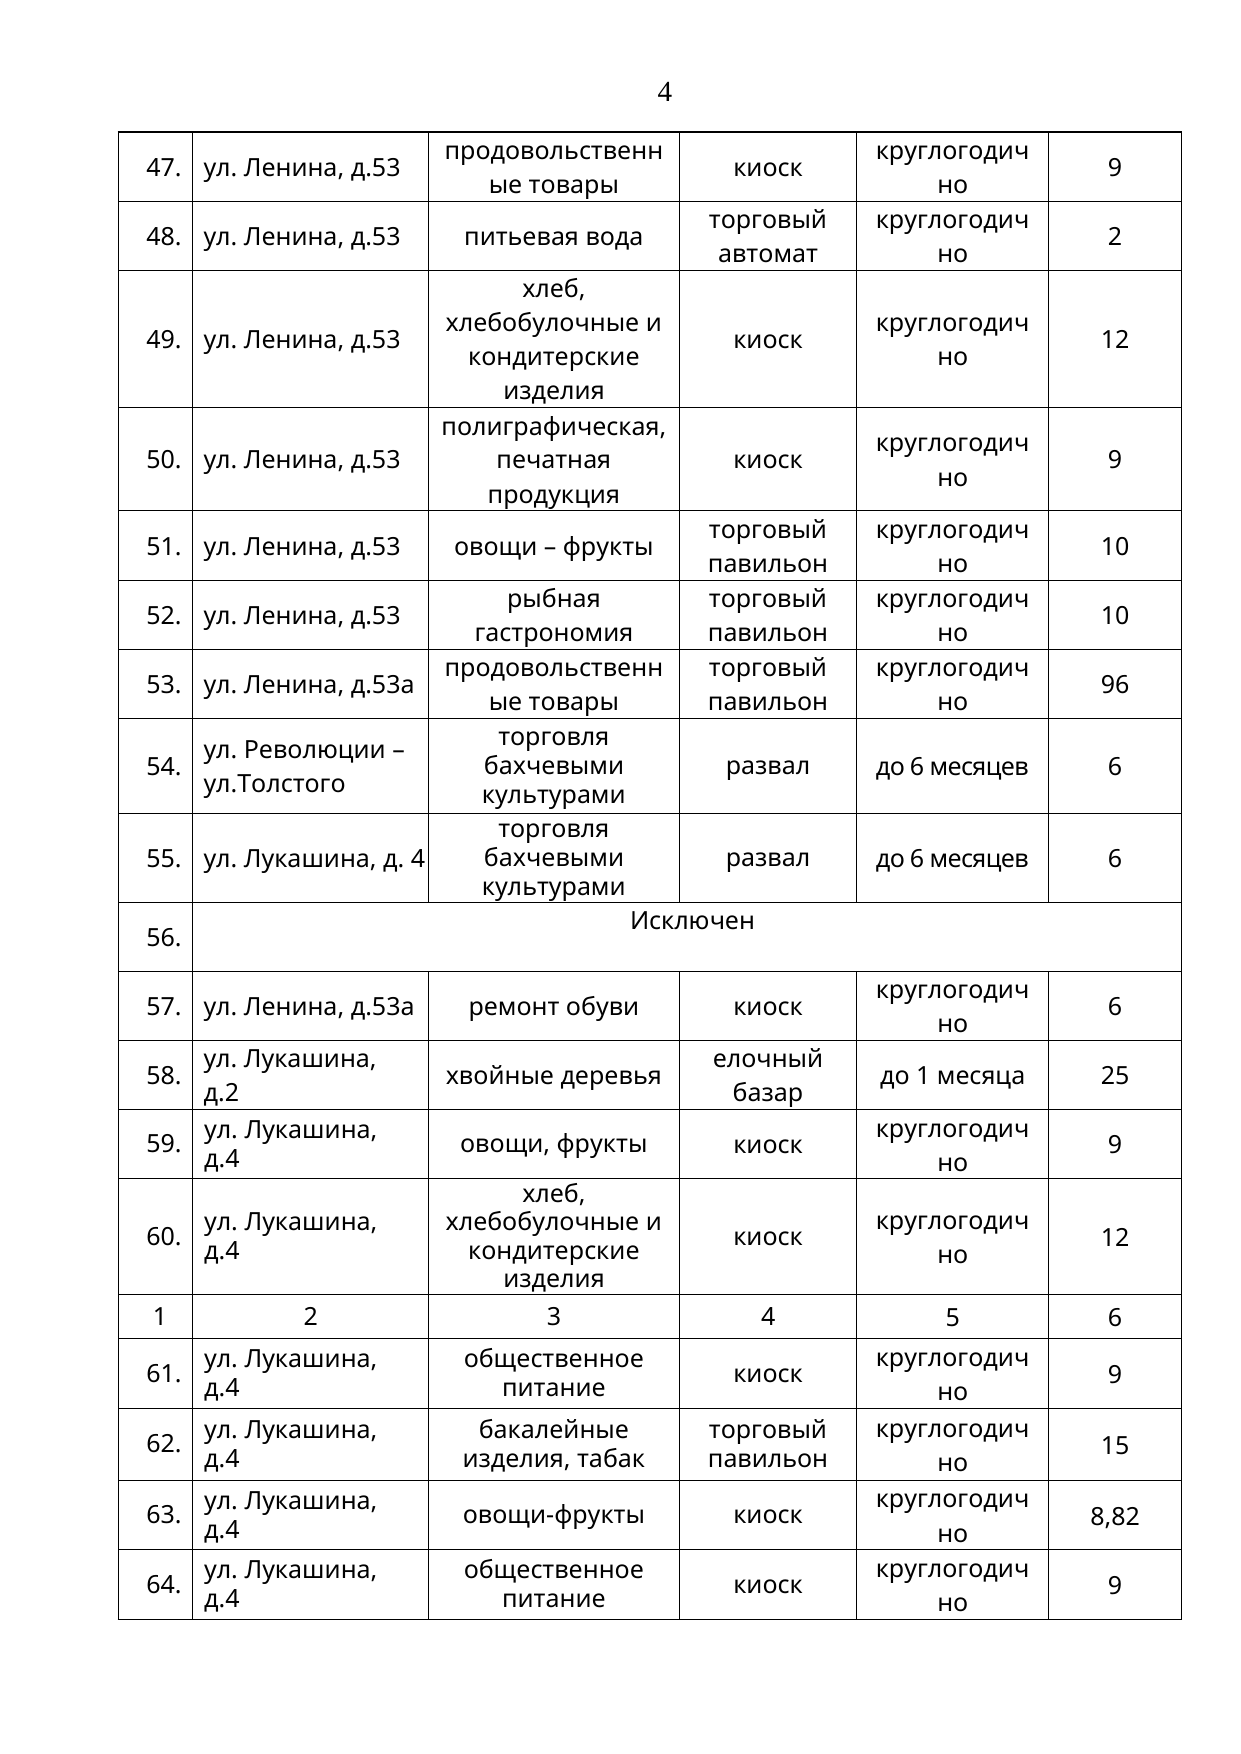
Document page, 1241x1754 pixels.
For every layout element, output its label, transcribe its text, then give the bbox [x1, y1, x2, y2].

table_cell [119, 581, 192, 649]
table_cell киоск [680, 972, 856, 1040]
table_cell круглогодично [857, 1179, 1048, 1293]
table_cell [119, 511, 192, 579]
table_cell общественное питание [429, 1550, 679, 1618]
table_cell овощи – фрукты [429, 511, 679, 579]
table_cell до 6 месяцев [857, 719, 1048, 813]
table_cell 6 [1049, 719, 1181, 813]
table_cell 2 [193, 1295, 428, 1338]
table_cell круглогодично [857, 581, 1048, 649]
table_cell 2 [1049, 202, 1181, 270]
table_cell ремонт обуви [429, 972, 679, 1040]
table_cell круглогодично [857, 408, 1048, 510]
table_cell киоск [680, 133, 856, 201]
table_cell ул. Лукашина, д.4 [193, 1179, 428, 1293]
table_cell развал [680, 814, 856, 902]
table_cell 6 [1049, 814, 1181, 902]
table_cell 10 [1049, 511, 1181, 579]
table_cell киоск [680, 1339, 856, 1407]
table_cell ул. Ленина, д.53 [193, 133, 428, 201]
table_cell 15 [1049, 1409, 1181, 1480]
table_cell 9 [1049, 408, 1181, 510]
table_cell 4 [680, 1295, 856, 1338]
table_cell киоск [680, 1550, 856, 1618]
table_cell круглогодично [857, 1409, 1048, 1480]
table_cell овощи, фрукты [429, 1110, 679, 1178]
table_cell ул. Ленина, д.53а [193, 650, 428, 718]
table_cell [119, 133, 192, 201]
table_cell 5 [857, 1295, 1048, 1338]
table_cell рыбная гастрономия [429, 581, 679, 649]
table_cell [119, 1110, 192, 1178]
table_cell полиграфическая, печатная продукция [429, 408, 679, 510]
table_cell 9 [1049, 1550, 1181, 1618]
table_cell [119, 972, 192, 1040]
table_cell ул. Ленина, д.53 [193, 271, 428, 407]
table_cell хвойные деревья [429, 1041, 679, 1109]
table_cell круглогодично [857, 202, 1048, 270]
table_cell [119, 1041, 192, 1109]
table_cell [119, 408, 192, 510]
table_cell ул. Лукашина, д.4 [193, 1409, 428, 1480]
table_cell киоск [680, 1110, 856, 1178]
table_cell торговый павильон [680, 650, 856, 718]
table_cell киоск [680, 271, 856, 407]
table_cell ул. Ленина, д.53 [193, 511, 428, 579]
table_cell 96 [1049, 650, 1181, 718]
table_cell торговля бахчевыми культурами [429, 719, 679, 813]
table_cell 9 [1049, 133, 1181, 201]
table_cell [119, 1339, 192, 1407]
table_cell [119, 650, 192, 718]
table_cell продовольственные товары [429, 133, 679, 201]
table_cell [119, 903, 192, 971]
table_cell ул. Лукашина, д.2 [193, 1041, 428, 1109]
table_cell ул. Лукашина, д.4 [193, 1339, 428, 1407]
table_cell круглогодично [857, 511, 1048, 579]
table_cell 10 [1049, 581, 1181, 649]
table_cell 6 [1049, 1295, 1181, 1338]
table_cell [119, 1409, 192, 1480]
table_cell ул. Ленина, д.53 [193, 202, 428, 270]
table_cell 1 [119, 1295, 192, 1338]
table_cell 12 [1049, 1179, 1181, 1293]
table_cell киоск [680, 1179, 856, 1293]
table_cell [119, 814, 192, 902]
table_cell 6 [1049, 972, 1181, 1040]
table_cell овощи-фрукты [429, 1481, 679, 1549]
table_cell ул. Ленина, д.53 [193, 408, 428, 510]
table_cell круглогодично [857, 271, 1048, 407]
table_cell [119, 202, 192, 270]
table_cell киоск [680, 408, 856, 510]
table_cell питьевая вода [429, 202, 679, 270]
table_cell до 6 месяцев [857, 814, 1048, 902]
table_cell до 1 месяца [857, 1041, 1048, 1109]
table_cell торговый павильон [680, 1409, 856, 1480]
table_cell торговый автомат [680, 202, 856, 270]
table_cell торговый павильон [680, 581, 856, 649]
table_cell 3 [429, 1295, 679, 1338]
table_cell киоск [680, 1481, 856, 1549]
table_cell круглогодично [857, 972, 1048, 1040]
table_cell ул. Ленина, д.53 [193, 581, 428, 649]
table_cell [119, 719, 192, 813]
table_cell 9 [1049, 1339, 1181, 1407]
table_cell ул. Революции – ул.Толстого [193, 719, 428, 813]
table_cell торговый павильон [680, 511, 856, 579]
table_cell ул. Лукашина, д. 4 [193, 814, 428, 902]
table_cell продовольственные товары [429, 650, 679, 718]
table_cell [119, 1481, 192, 1549]
table_cell 12 [1049, 271, 1181, 407]
table_cell ул. Лукашина, д.4 [193, 1550, 428, 1618]
table_cell ул. Ленина, д.53а [193, 972, 428, 1040]
table_cell [119, 1179, 192, 1293]
table_cell бакалейные изделия, табак [429, 1409, 679, 1480]
table_cell хлеб, хлебобулочные и кондитерские изделия [429, 271, 679, 407]
table_cell 9 [1049, 1110, 1181, 1178]
table_cell елочный базар [680, 1041, 856, 1109]
table_cell ул. Лукашина, д.4 [193, 1481, 428, 1549]
table_cell круглогодично [857, 650, 1048, 718]
table_cell Исключен [193, 903, 1181, 971]
table_cell 8,82 [1049, 1481, 1181, 1549]
table_cell круглогодично [857, 133, 1048, 201]
table_cell [119, 1550, 192, 1618]
table_cell ул. Лукашина, д.4 [193, 1110, 428, 1178]
table_cell развал [680, 719, 856, 813]
table_cell общественное питание [429, 1339, 679, 1407]
table_cell [119, 271, 192, 407]
table_cell 25 [1049, 1041, 1181, 1109]
